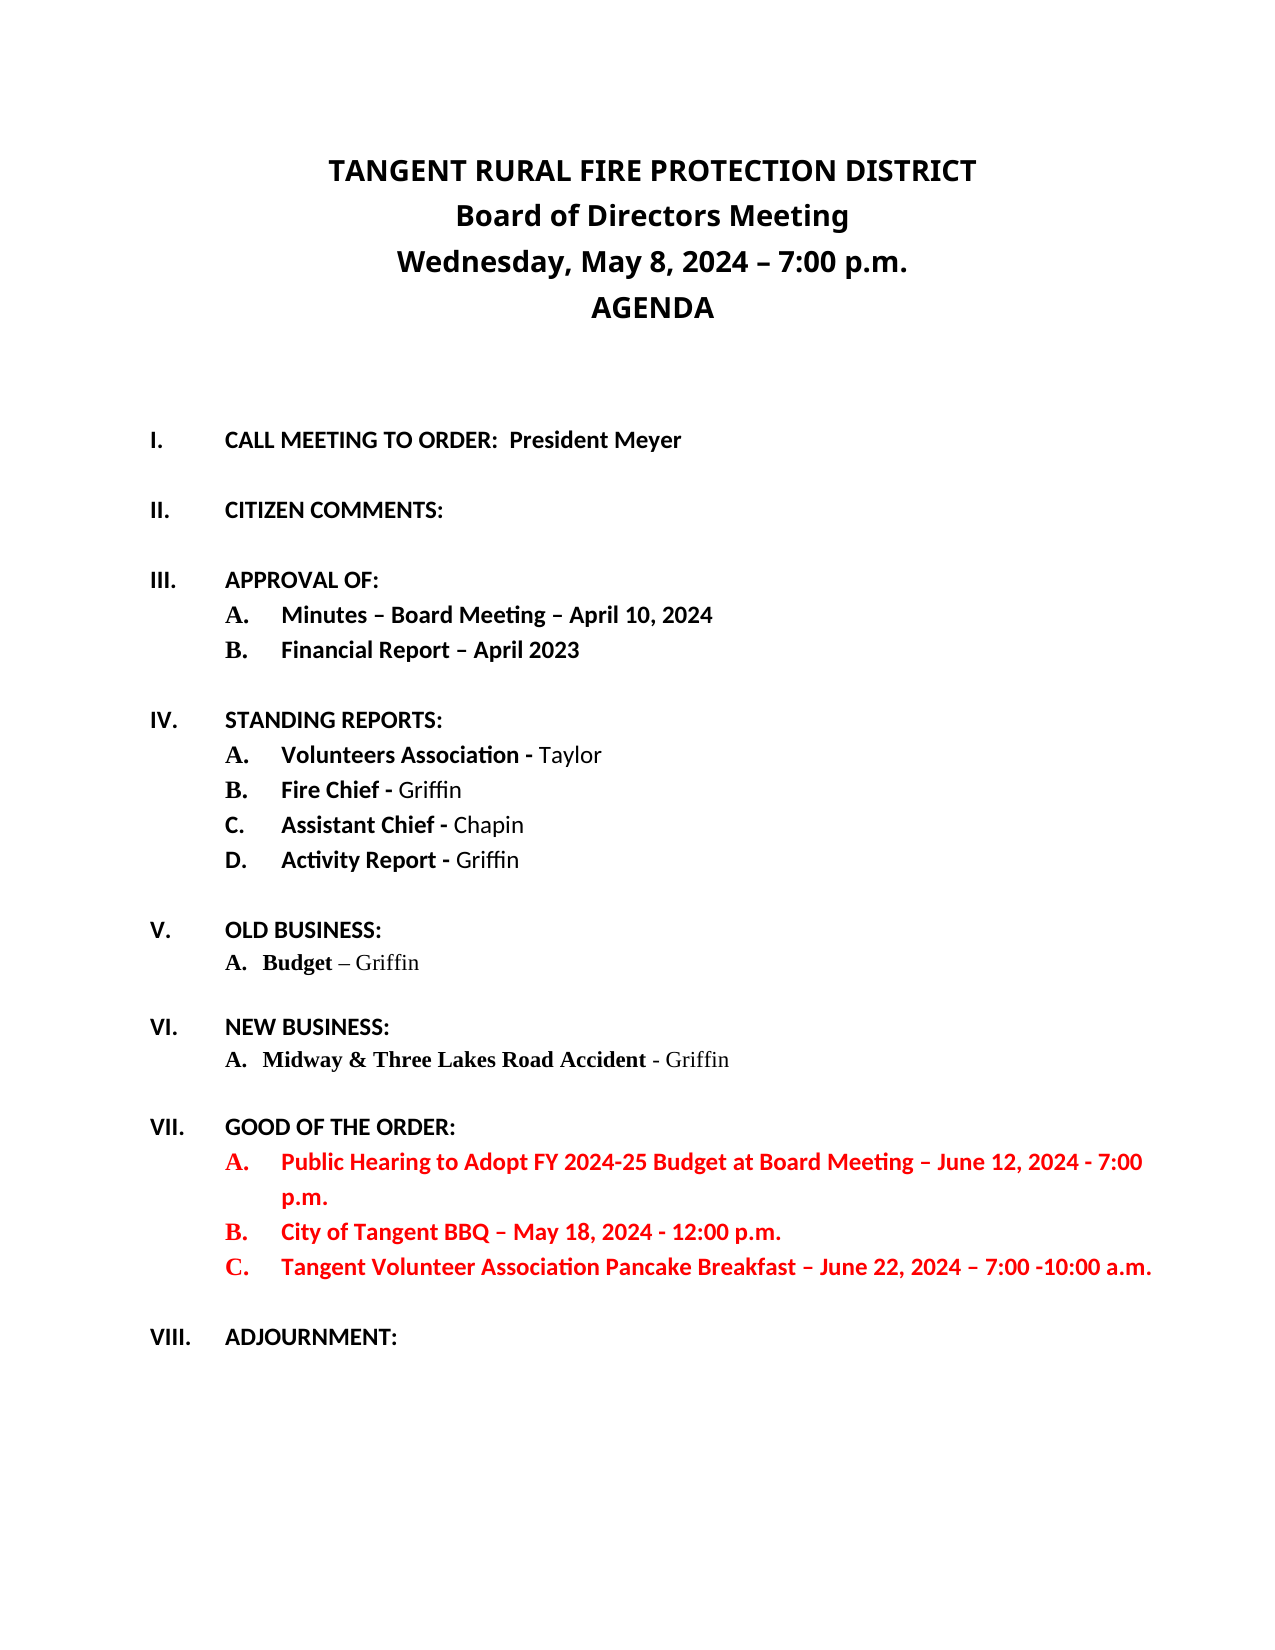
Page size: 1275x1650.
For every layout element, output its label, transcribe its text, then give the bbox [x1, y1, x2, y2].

list Public Hearing to Adopt FY 2024-25 Budget at Board Meeting – June 12, 2024 - 7:00 p.m. [225, 1146, 1155, 1212]
list OLD BUSINESS: [150, 914, 1155, 944]
text C. Assistant Chief - Chapin [225, 809, 1155, 839]
list CITIZEN COMMENTS: [150, 494, 1155, 524]
list APPROVAL OF: [150, 564, 1155, 594]
list GOOD OF THE ORDER: [150, 1111, 1155, 1142]
text Wednesday, May 8, 2024 – 7:00 p.m. [150, 241, 1155, 281]
text AGENDA [150, 287, 1155, 327]
list Minutes – Board Meeting – April 10, 2024 [225, 599, 1155, 629]
list NEW BUSINESS: [150, 1011, 1155, 1041]
list STANDING REPORTS: [150, 704, 1155, 734]
list Fire Chief - Griffin [225, 774, 1155, 804]
list Financial Report – April 2023 [225, 634, 1155, 664]
list Tangent Volunteer Association Pancake Breakfast – June 22, 2024 – 7:00 -10:00 a.m. [225, 1251, 1155, 1282]
list Budget – Griffin [225, 949, 1155, 975]
list Midway & Three Lakes Road Accident - Griffin [225, 1046, 1155, 1072]
text TANGENT RURAL FIRE PROTECTION DISTRICT [150, 150, 1155, 190]
list ADJOURNMENT: [150, 1321, 1155, 1352]
text Board of Directors Meeting [150, 196, 1155, 235]
list Volunteers Association - Taylor [225, 739, 1155, 769]
list CALL MEETING TO ORDER: President Meyer [150, 424, 1155, 454]
list City of Tangent BBQ – May 18, 2024 - 12:00 p.m. [225, 1216, 1155, 1247]
text D. Activity Report - Griffin [225, 844, 1155, 874]
